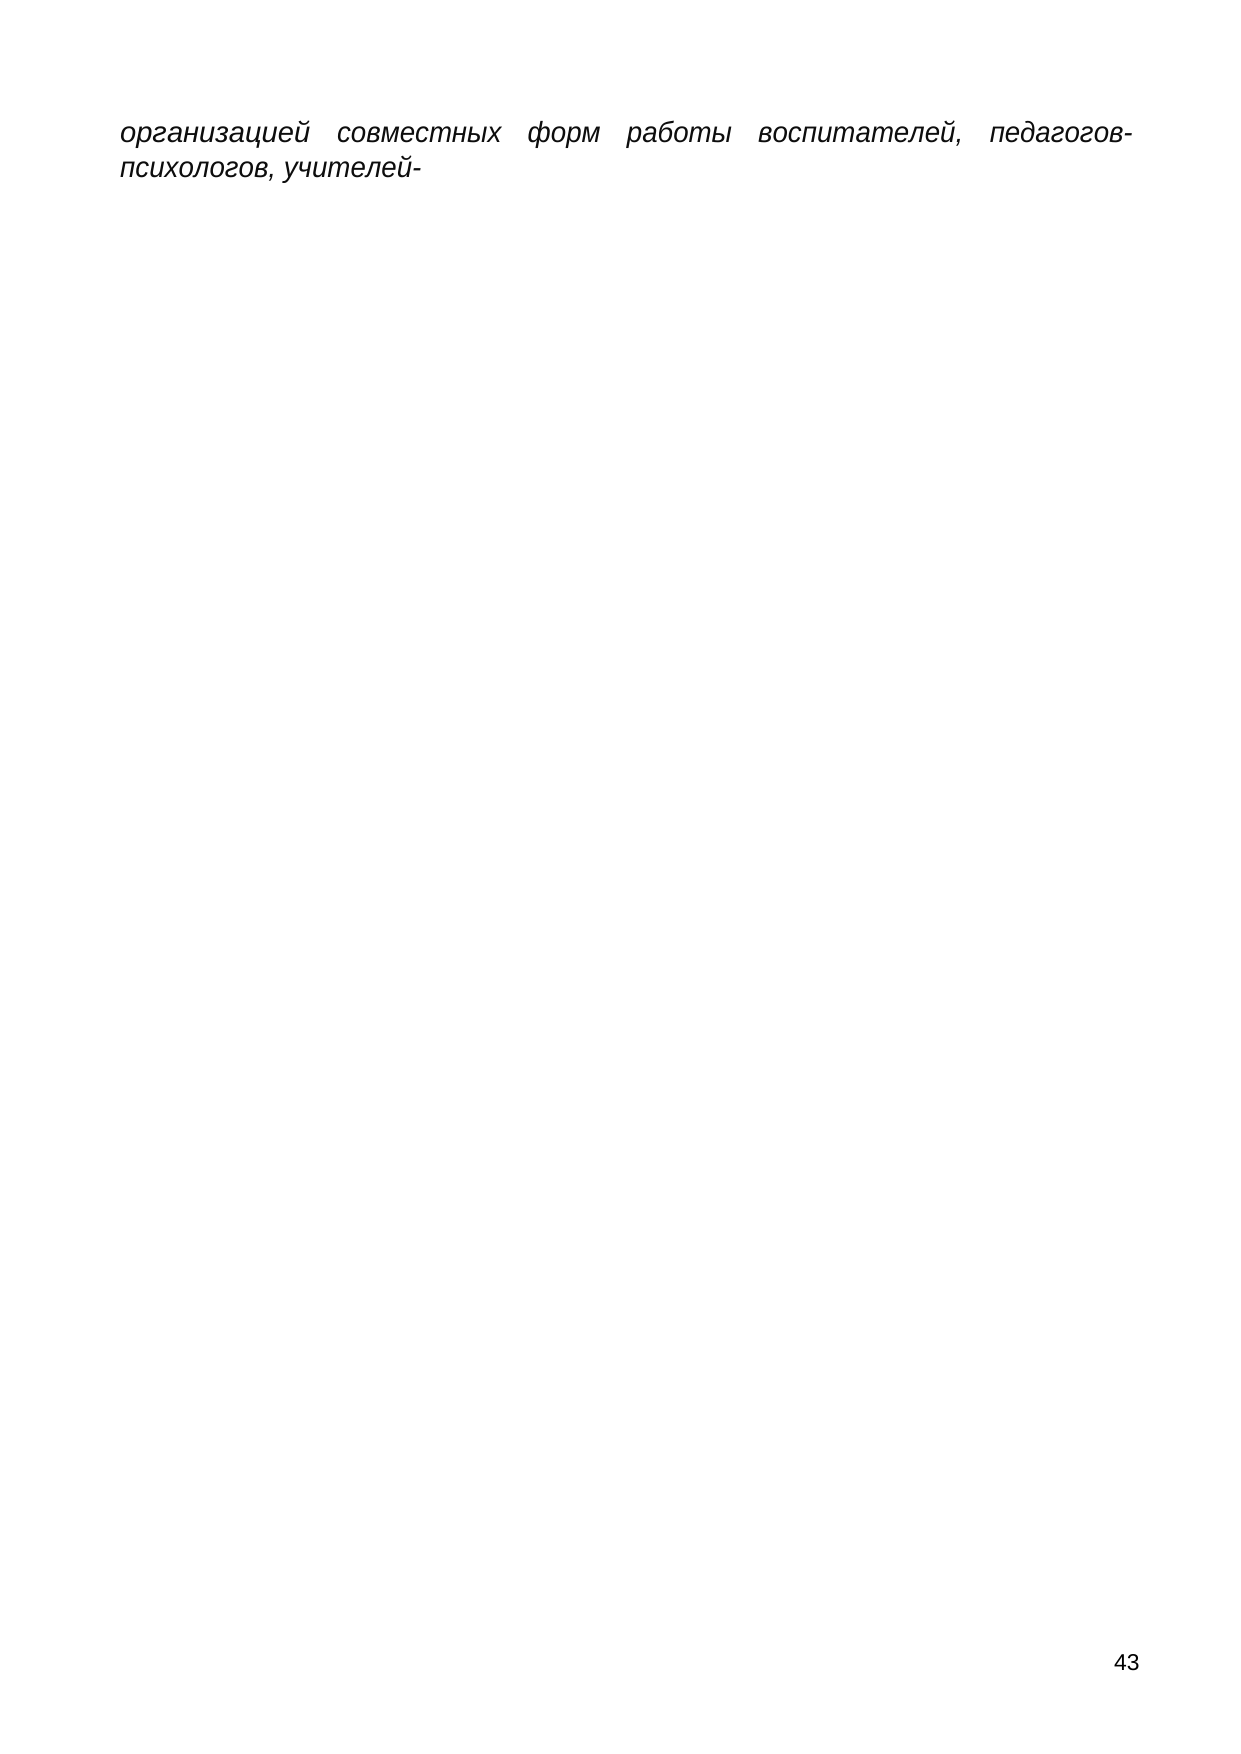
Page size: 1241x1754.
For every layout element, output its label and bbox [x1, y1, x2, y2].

list [120, 114, 1136, 183]
